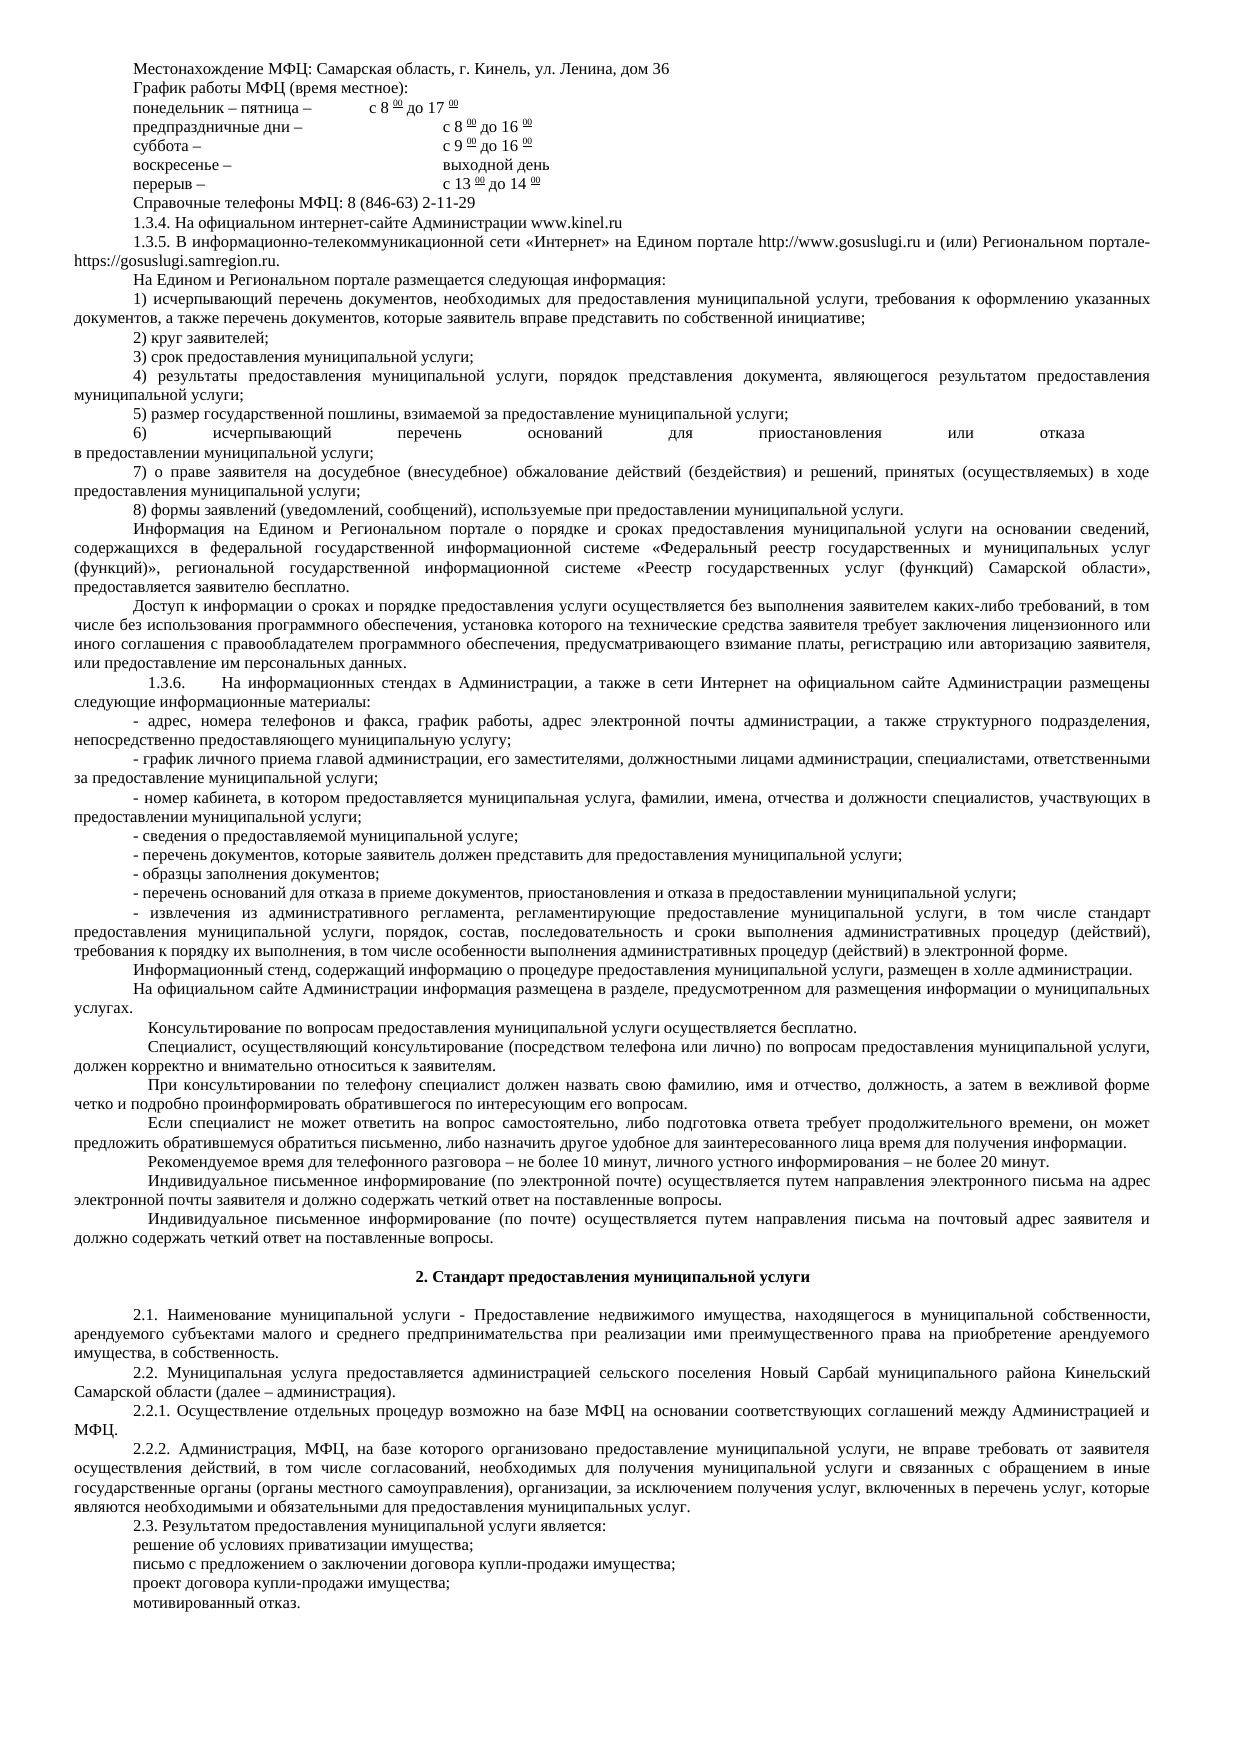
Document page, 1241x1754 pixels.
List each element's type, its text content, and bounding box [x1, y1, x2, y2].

text 7) о праве заявителя на досудебное (внесудебное) обжалование действий (бездействия) и решений, принятых (осуществляемых) в ходе предоставления муниципальной услуги; [74, 462, 1152, 500]
text мотивированный отказ. [74, 1592, 1152, 1612]
text График работы МФЦ (время местное): [74, 78, 1152, 97]
text суббота – с 9 00 до 16 00 [74, 136, 1152, 155]
text Местонахождение МФЦ: Самарская область, г. Кинель, ул. Ленина, дом 36 [74, 59, 1152, 78]
text - перечень оснований для отказа в приеме документов, приостановления и отказа в предоставлении муниципальной услуги; [74, 883, 1152, 902]
text 2.1. Наименование муниципальной услуги - Предоставление недвижимого имущества, находящегося в муниципальной собственности, арендуемого субъектами малого и среднего предпринимательства при реализации ими преимущественного права на приобретение арендуемого имущества, в собственность. [74, 1305, 1152, 1362]
text письмо с предложением о заключении договора купли-продажи имущества; [74, 1554, 1152, 1573]
text Доступ к информации о сроках и порядке предоставления услуги осуществляется без выполнения заявителем каких-либо требований, в том числе без использования программного обеспечения, установка которого на технические средства заявителя требует заключения лицензионного или иного соглашения с правообладателем программного обеспечения, предусматривающего взимание платы, регистрацию или авторизацию заявителя, или предоставление им персональных данных. [74, 596, 1152, 672]
text - перечень документов, которые заявитель должен представить для предоставления муниципальной услуги; [74, 845, 1152, 864]
text 5) размер государственной пошлины, взимаемой за предоставление муниципальной услуги; [74, 404, 1152, 423]
text 2. Стандарт предоставления муниципальной услуги [74, 1267, 1152, 1286]
text Индивидуальное письменное информирование (по электронной почте) осуществляется путем направления электронного письма на адрес электронной почты заявителя и должно содержать четкий ответ на поставленные вопросы. [74, 1171, 1152, 1209]
text 1.3.5. В информационно-телекоммуникационной сети «Интернет» на Едином портале http://www.gosuslugi.ru и (или) Региональном портале-https://gosuslugi.samregion.ru. [74, 232, 1152, 270]
text 1) исчерпывающий перечень документов, необходимых для предоставления муниципальной услуги, требования к оформлению указанных документов, а также перечень документов, которые заявитель вправе представить по собственной инициативе; [74, 289, 1152, 327]
text - график личного приема главой администрации, его заместителями, должностными лицами администрации, специалистами, ответственными за предоставление муниципальной услуги; [74, 749, 1152, 787]
text 2) круг заявителей; [74, 327, 1152, 347]
text 2.2. Муниципальная услуга предоставляется администрацией сельского поселения Новый Сарбай муниципального района Кинельский Самарской области (далее – администрация). [74, 1362, 1152, 1401]
text проект договора купли-продажи имущества; [74, 1573, 1152, 1592]
text - номер кабинета, в котором предоставляется муниципальная услуга, фамилии, имена, отчества и должности специалистов, участвующих в предоставлении муниципальной услуги; [74, 787, 1152, 826]
text 8) формы заявлений (уведомлений, сообщений), используемые при предоставлении муниципальной услуги. [74, 500, 1152, 519]
text На Едином и Региональном портале размещается следующая информация: [74, 270, 1152, 289]
text Индивидуальное письменное информирование (по почте) осуществляется путем направления письма на почтовый адрес заявителя и должно содержать четкий ответ на поставленные вопросы. [74, 1209, 1152, 1247]
text Информационный стенд, содержащий информацию о процедуре предоставления муниципальной услуги, размещен в холле администрации. [74, 960, 1152, 979]
text предпраздничные дни – с 8 00 до 16 00 [74, 117, 1152, 136]
text 1.3.4. На официальном интернет-сайте Администрации www.kinel.ru [74, 212, 1152, 232]
text Справочные телефоны МФЦ: 8 (846-63) 2-11-29 [74, 193, 1152, 212]
text Рекомендуемое время для телефонного разговора – не более 10 минут, личного устного информирования – не более 20 минут. [74, 1152, 1152, 1171]
text 2.2.2. Администрация, МФЦ, на базе которого организовано предоставление муниципальной услуги, не вправе требовать от заявителя осуществления действий, в том числе согласований, необходимых для получения муниципальной услуги и связанных с обращением в иные государственные органы (органы местного самоуправления), организации, за исключением получения услуг, включенных в перечень услуг, которые являются необходимыми и обязательными для предоставления муниципальных услуг. [74, 1439, 1152, 1516]
text - образцы заполнения документов; [74, 864, 1152, 883]
text При консультировании по телефону специалист должен назвать свою фамилию, имя и отчество, должность, а затем в вежливой форме четко и подробно проинформировать обратившегося по интересующим его вопросам. [74, 1075, 1152, 1113]
text 2.2.1. Осуществление отдельных процедур возможно на базе МФЦ на основании соответствующих соглашений между Администрацией и МФЦ. [74, 1401, 1152, 1439]
text - адрес, номера телефонов и факса, график работы, адрес электронной почты администрации, а также структурного подразделения, непосредственно предоставляющего муниципальную услугу; [74, 711, 1152, 749]
text решение об условиях приватизации имущества; [74, 1535, 1152, 1554]
text 4) результаты предоставления муниципальной услуги, порядок представления документа, являющегося результатом предоставления муниципальной услуги; [74, 366, 1152, 404]
text - извлечения из административного регламента, регламентирующие предоставление муниципальной услуги, в том числе стандарт предоставления муниципальной услуги, порядок, состав, последовательность и сроки выполнения административных процедур (действий), требования к порядку их выполнения, в том числе особенности выполнения административных процедур (действий) в электронной форме. [74, 902, 1152, 960]
text воскресенье – выходной день [74, 155, 1152, 174]
text 6) исчерпывающий перечень оснований для приостановления или отказа в предоставлении муниципальной услуги; [74, 423, 1152, 462]
text 1.3.6. На информационных стендах в Администрации, а также в сети Интернет на официальном сайте Администрации размещены следующие информационные материалы: [74, 672, 1152, 711]
text понедельник – пятница – с 8 00 до 17 00 [74, 97, 1152, 117]
text - сведения о предоставляемой муниципальной услуге; [74, 826, 1152, 845]
text перерыв – с 13 00 до 14 00 [74, 174, 1152, 193]
text Если специалист не может ответить на вопрос самостоятельно, либо подготовка ответа требует продолжительного времени, он может предложить обратившемуся обратиться письменно, либо назначить другое удобное для заинтересованного лица время для получения информации. [74, 1113, 1152, 1152]
text Консультирование по вопросам предоставления муниципальной услуги осуществляется бесплатно. [74, 1017, 1152, 1037]
text Информация на Едином и Региональном портале о порядке и сроках предоставления муниципальной услуги на основании сведений, содержащихся в федеральной государственной информационной системе «Федеральный реестр государственных и муниципальных услуг (функций)», региональной государственной информационной системе «Реестр государственных услуг (функций) Самарской области», предоставляется заявителю бесплатно. [74, 519, 1152, 596]
text 2.3. Результатом предоставления муниципальной услуги является: [74, 1516, 1152, 1535]
text 3) срок предоставления муниципальной услуги; [74, 347, 1152, 366]
text Специалист, осуществляющий консультирование (посредством телефона или лично) по вопросам предоставления муниципальной услуги, должен корректно и внимательно относиться к заявителям. [74, 1037, 1152, 1075]
text На официальном сайте Администрации информация размещена в разделе, предусмотренном для размещения информации о муниципальных услугах. [74, 979, 1152, 1017]
